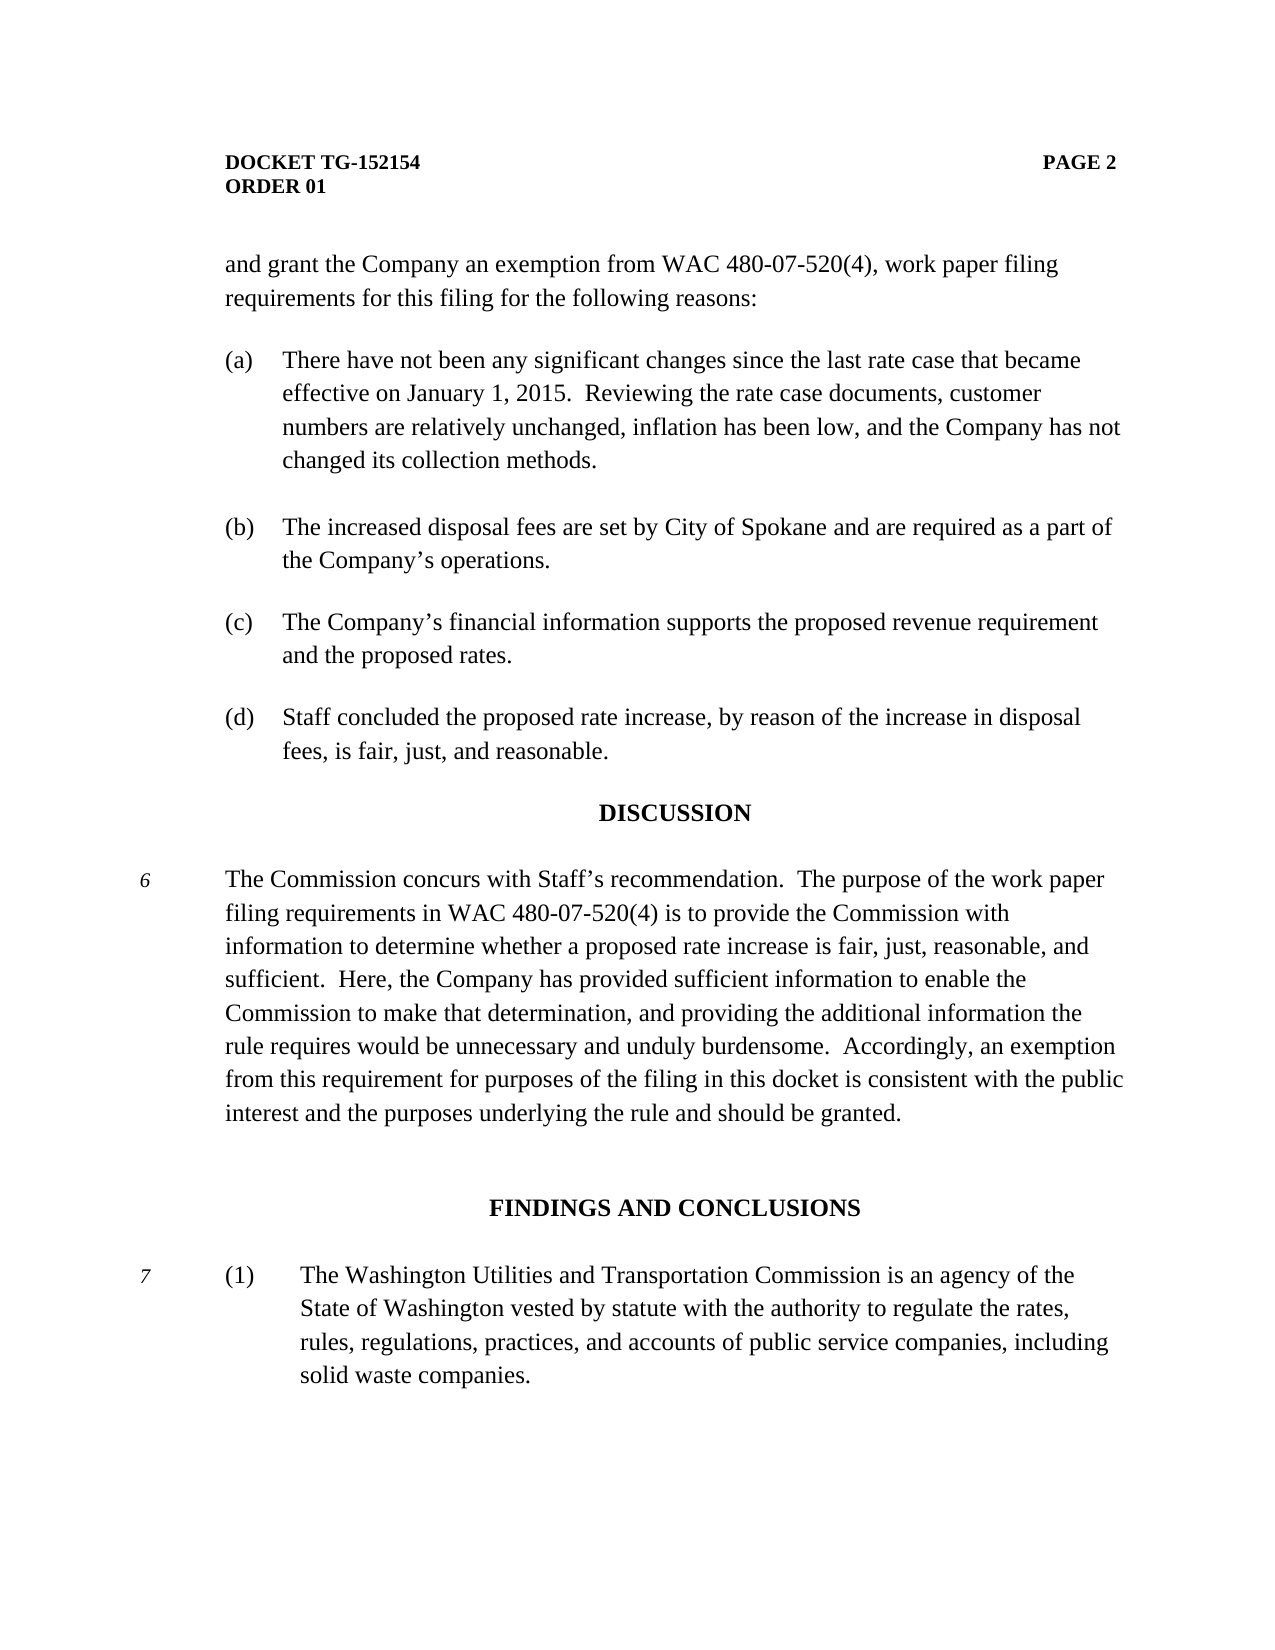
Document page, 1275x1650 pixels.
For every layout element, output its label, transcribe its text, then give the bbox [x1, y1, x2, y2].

list The Commission concurs with Staff’s recommendation. The purpose of the work paper filing requirements in WAC 480-07-520(4) is to provide the Commission with information to determine whether a proposed rate increase is fair, just, reasonable, and sufficient. Here, the Company has provided sufficient information to enable the Commission to make that determination, and providing the additional information the rule requires would be unnecessary and unduly burdensome. Accordingly, an exemption from this requirement for purposes of the filing in this docket is consistent with the public interest and the purposes underlying the rule and should be granted. [150, 861, 1125, 1128]
list There have not been any significant changes since the last rate case that became effective on January 1, 2015. Reviewing the rate case documents, customer numbers are relatively unchanged, inflation has been low, and the Company has not changed its collection methods. [225, 342, 1125, 475]
list (1) The Washington Utilities and Transportation Commission is an agency of the State of Washington vested by statute with the authority to regulate the rates, rules, regulations, practices, and accounts of public service companies, including solid waste companies. [150, 1257, 1125, 1390]
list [150, 246, 1125, 313]
text DISCUSSION [225, 794, 1125, 828]
list Staff concluded the proposed rate increase, by reason of the increase in disposal fees, is fair, just, and reasonable. [225, 699, 1125, 766]
list The increased disposal fees are set by City of Spokane and are required as a part of the Company’s operations. [225, 508, 1125, 575]
list The Company’s financial information supports the proposed revenue requirement and the proposed rates. [225, 604, 1125, 670]
text FINDINGS AND CONCLUSIONS [225, 1190, 1125, 1223]
